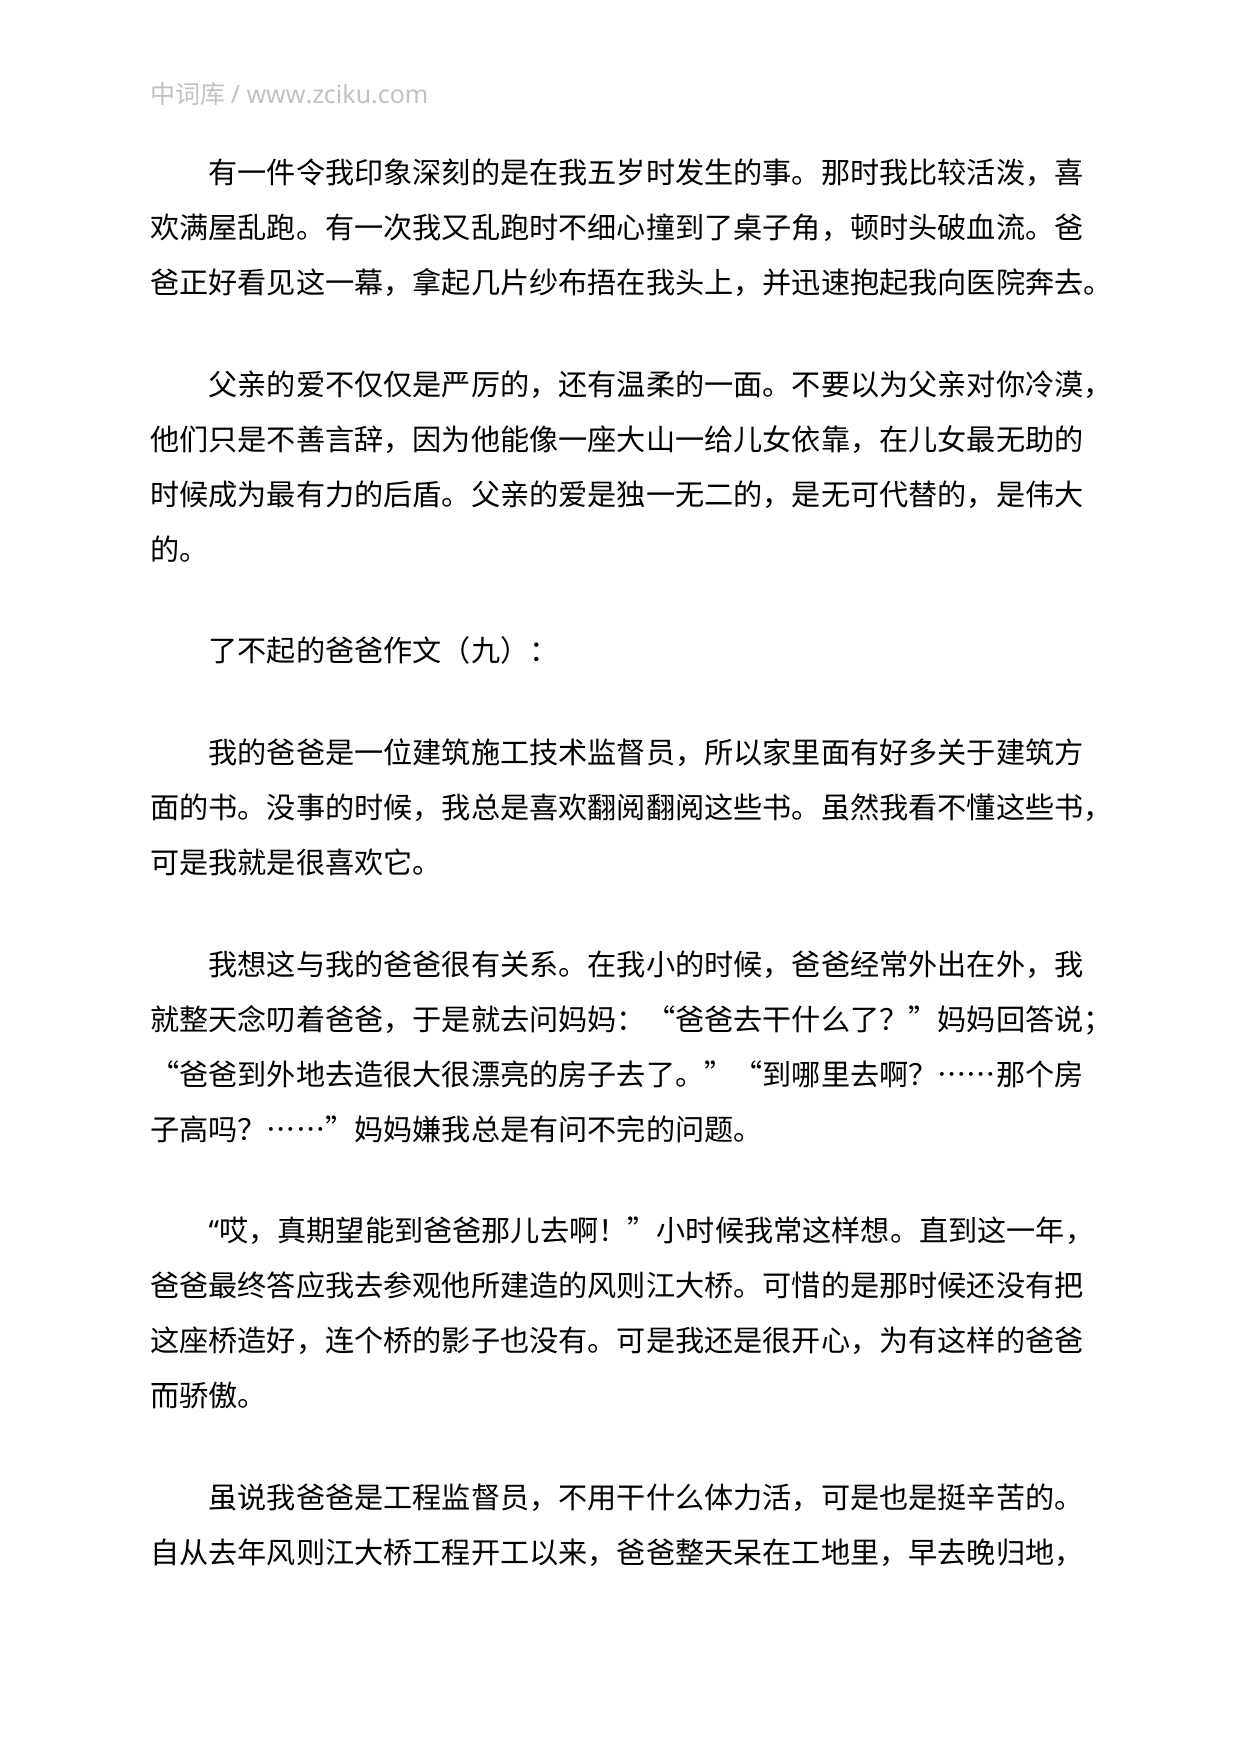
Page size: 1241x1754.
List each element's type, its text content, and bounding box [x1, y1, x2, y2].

text 父亲的爱不仅仅是严厉的，还有温柔的一面。不要以为父亲对你冷漠，他们只是不善言辞，因为他能像一座大山一给儿女依靠，在儿女最无助的时候成为最有力的后盾。父亲的爱是独一无二的，是无可代替的，是伟大的。 [150, 362, 1090, 568]
text 我想这与我的爸爸很有关系。在我小的时候，爸爸经常外出在外，我就整天念叨着爸爸，于是就去问妈妈：“爸爸去干什么了？”妈妈回答说；“爸爸到外地去造很大很漂亮的房子去了。”“到哪里去啊？……那个房子高吗？……”妈妈嫌我总是有问不完的问题。 [150, 941, 1090, 1148]
text 有一件令我印象深刻的是在我五岁时发生的事。那时我比较活泼，喜欢满屋乱跑。有一次我又乱跑时不细心撞到了桌子角，顿时头破血流。爸爸正好看见这一幕，拿起几片纱布捂在我头上，并迅速抱起我向医院奔去。 [150, 150, 1090, 302]
text 我的爸爸是一位建筑施工技术监督员，所以家里面有好多关于建筑方面的书。没事的时候，我总是喜欢翻阅翻阅这些书。虽然我看不懂这些书，可是我就是很喜欢它。 [150, 730, 1090, 882]
text 了不起的爸爸作文（九）： [150, 628, 1090, 670]
text “哎，真期望能到爸爸那儿去啊！”小时候我常这样想。直到这一年，爸爸最终答应我去参观他所建造的风则江大桥。可惜的是那时候还没有把这座桥造好，连个桥的影子也没有。可是我还是很开心，为有这样的爸爸而骄傲。 [150, 1208, 1090, 1415]
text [150, 1474, 1090, 1572]
